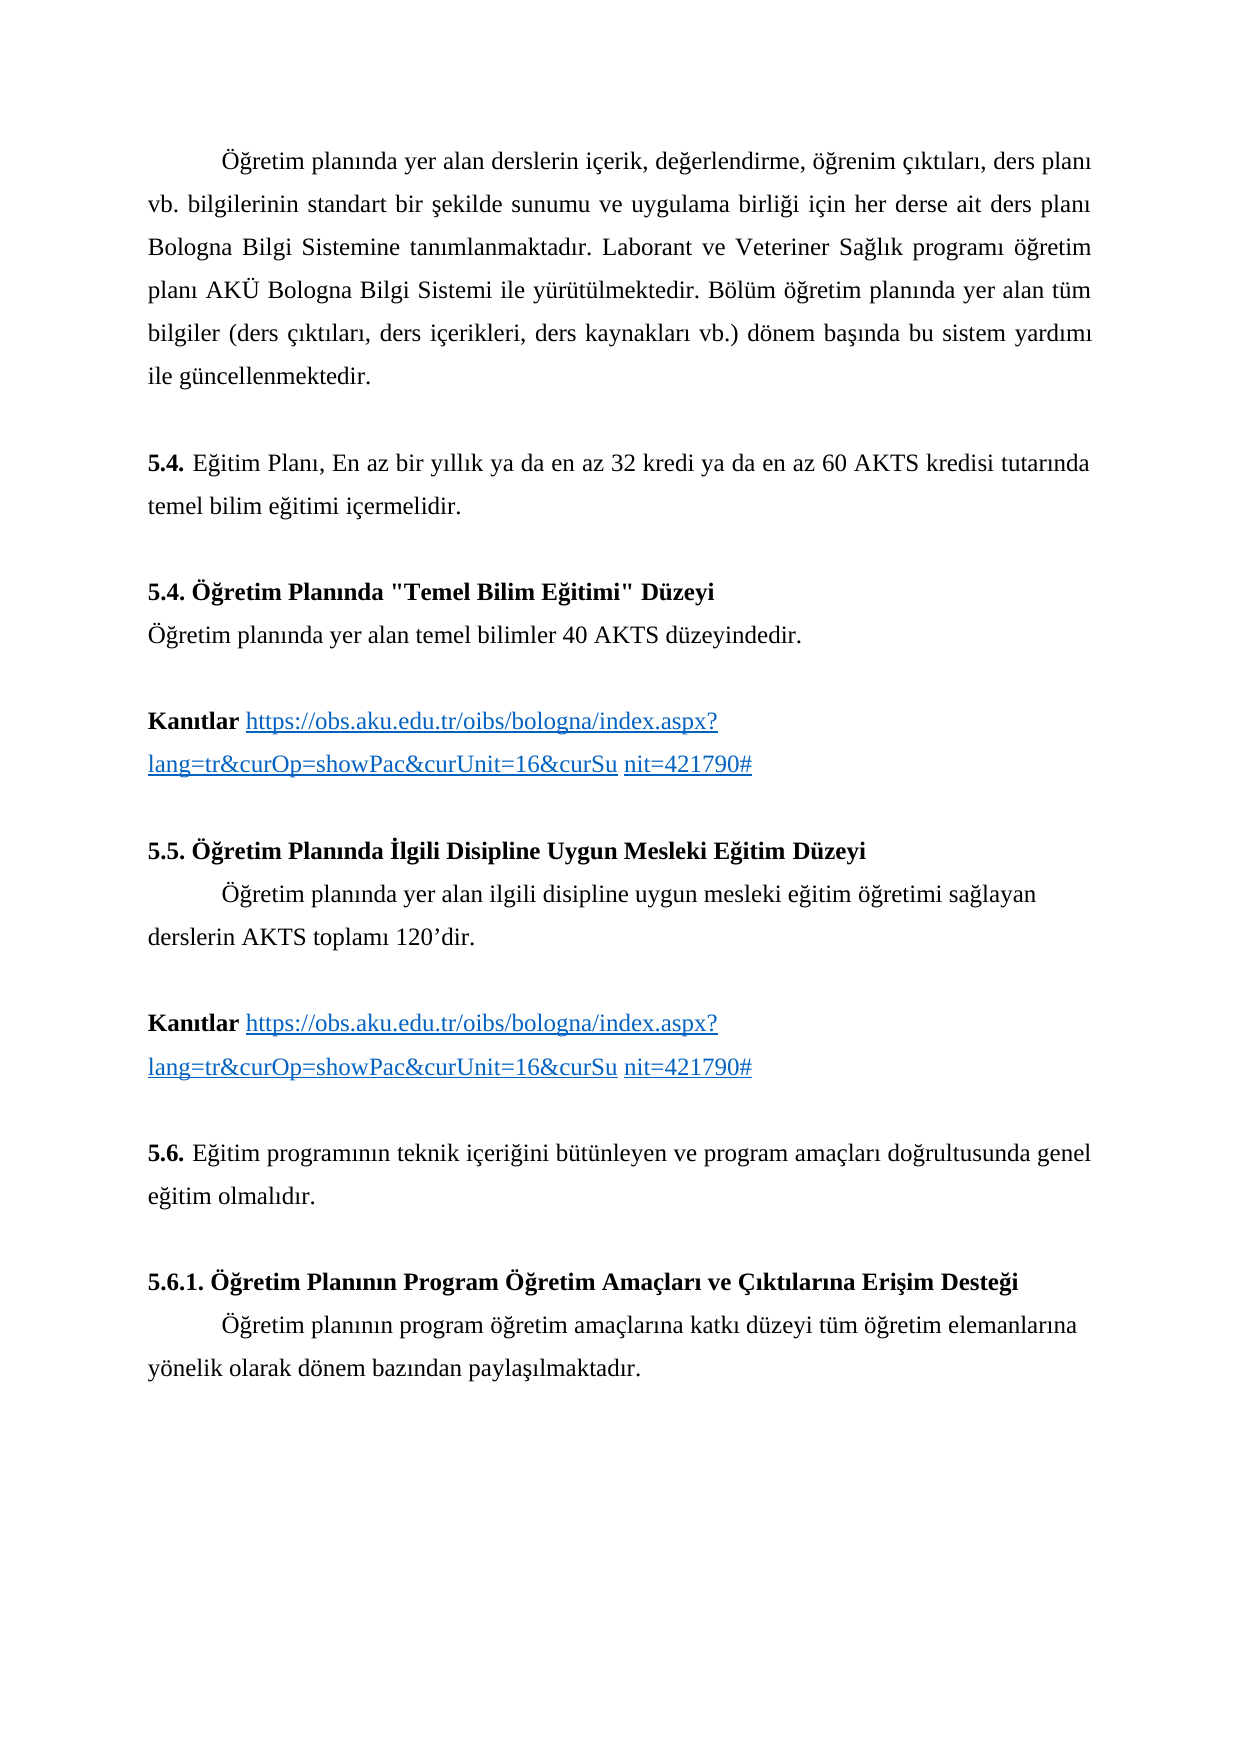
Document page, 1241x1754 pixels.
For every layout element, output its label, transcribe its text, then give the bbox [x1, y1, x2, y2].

text Kanıtlar https://obs.aku.edu.tr/oibs/bologna/index.aspx?lang=tr&curOp=showPac&curUnit=16&curSu nit=421790# [148, 706, 1092, 778]
subtitle Öğretim Planında İlgili Disipline Uygun Mesleki Eğitim Düzeyi [148, 836, 1126, 864]
subtitle Öğretim Planında "Temel Bilim Eğitimi" Düzeyi [148, 577, 1126, 606]
text Öğretim planının program öğretim amaçlarına katkı düzeyi tüm öğretim elemanlarına yönelik olarak dönem bazından paylaşılmaktadır. [148, 1310, 1126, 1382]
text Kanıtlar https://obs.aku.edu.tr/oibs/bologna/index.aspx?lang=tr&curOp=showPac&curUnit=16&curSu nit=421790# [148, 1008, 1092, 1080]
text Öğretim planında yer alan ilgili disipline uygun mesleki eğitim öğretimi sağlayan derslerin AKTS toplamı 120’dir. [148, 879, 1092, 951]
text Öğretim planında yer alan temel bilimler 40 AKTS düzeyindedir. [148, 620, 1126, 649]
text Öğretim planında yer alan derslerin içerik, değerlendirme, öğrenim çıktıları, ders planı vb. bilgilerinin standart bir şekilde sunumu ve uygulama birliği için her derse ait ders planı Bologna Bilgi Sistemine tanımlanmaktadır. Laborant ve Veteriner Sağlık programı öğretim planı AKÜ Bologna Bilgi Sistemi ile yürütülmektedir. Bölüm öğretim planında yer alan tüm bilgiler (ders çıktıları, ders içerikleri, ders kaynakları vb.) dönem başında bu sistem yardımı ile güncellenmektedir. [148, 146, 1093, 390]
list Eğitim Planı, En az bir yıllık ya da en az 32 kredi ya da en az 60 AKTS kredisi tutarında temel bilim eğitimi içermelidir. [148, 448, 1092, 519]
list Eğitim programının teknik içeriğini bütünleyen ve program amaçları doğrultusunda genel eğitim olmalıdır. [148, 1138, 1092, 1210]
subtitle Öğretim Planının Program Öğretim Amaçları ve Çıktılarına Erişim Desteği [148, 1267, 1126, 1296]
